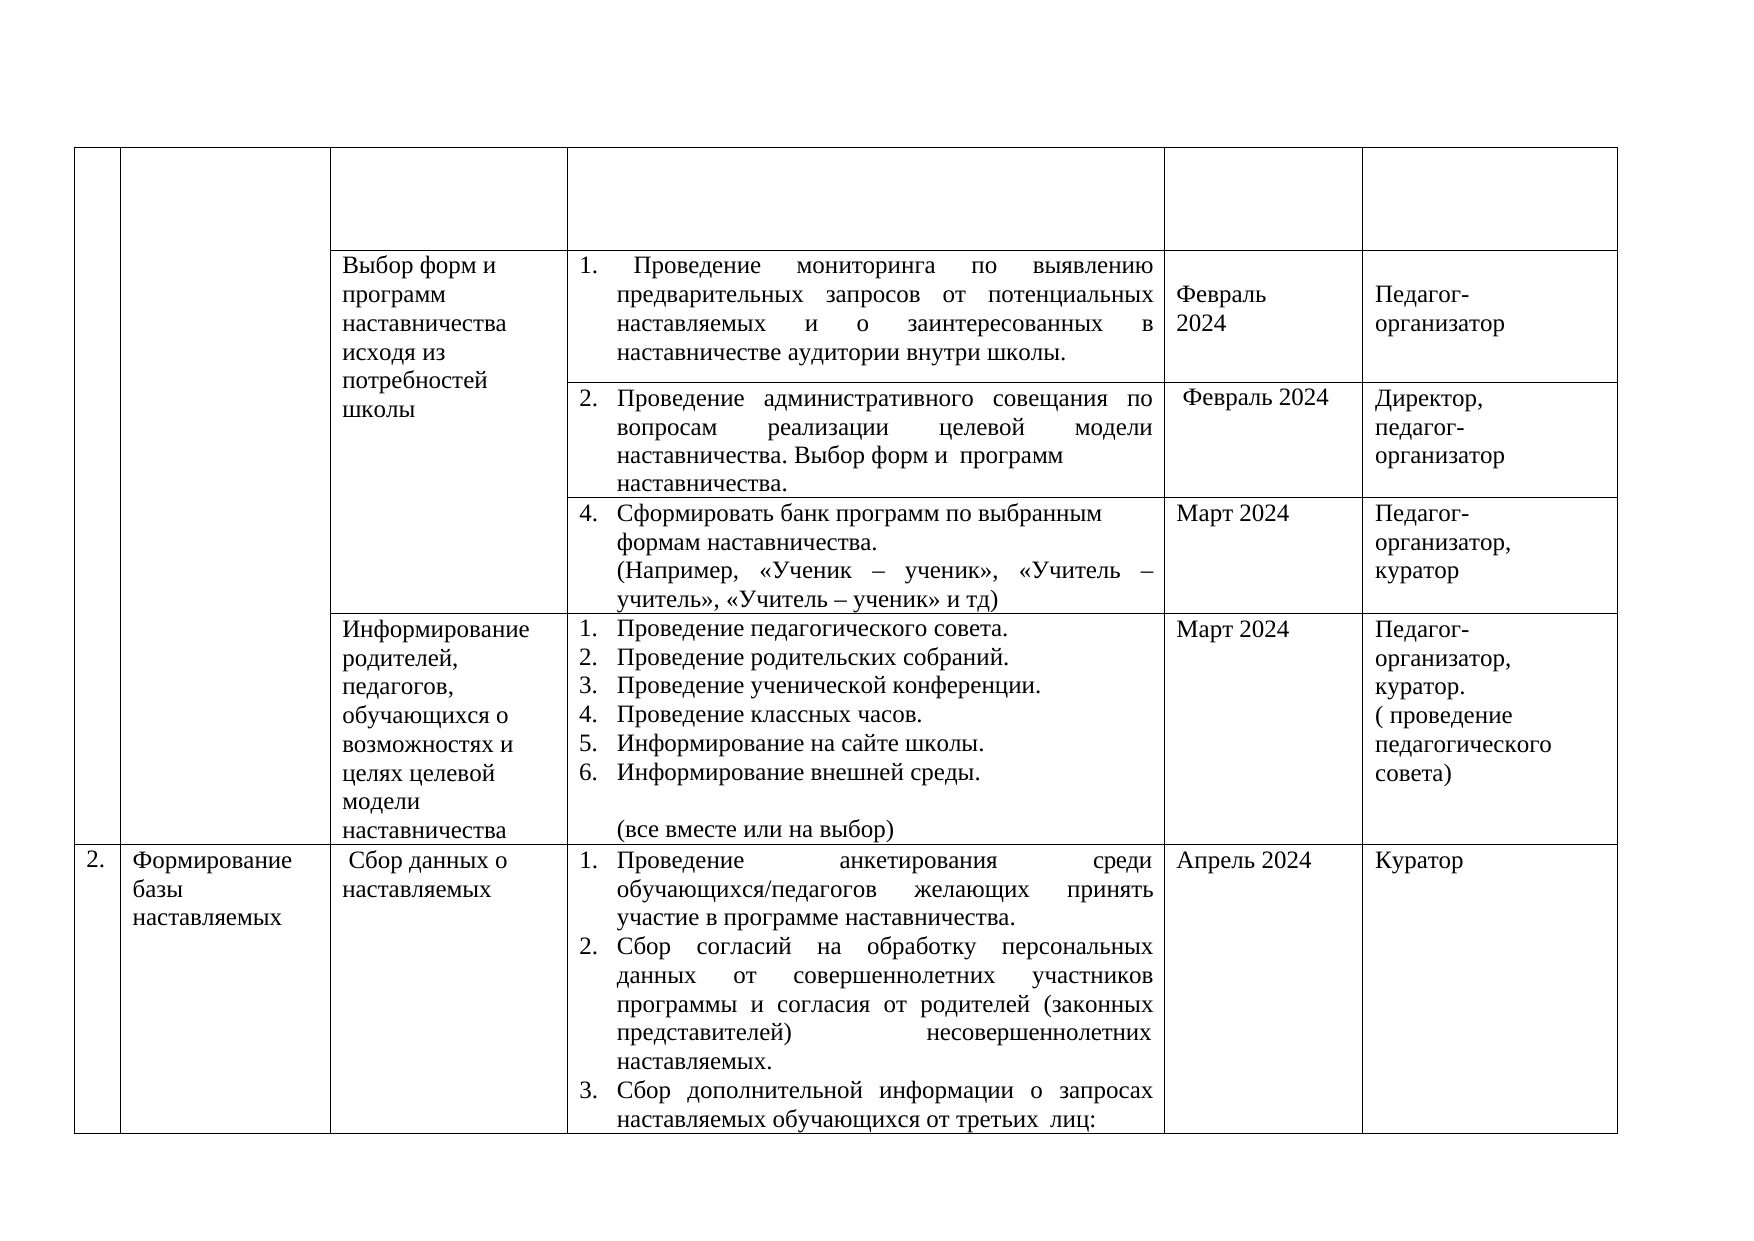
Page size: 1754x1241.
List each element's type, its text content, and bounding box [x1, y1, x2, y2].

table_cell 2. [75, 845, 120, 1132]
table_cell Информирование родителей, педагогов, обучающихся о возможностях и целях целевой модели наставничества [331, 614, 567, 844]
table_cell Март 2024 [1165, 498, 1362, 613]
table_cell Педагог-организатор, куратор. ( проведение педагогического совета) [1363, 614, 1617, 844]
table_header [331, 148, 567, 249]
table_cell Педагог-организатор, куратор [1363, 498, 1617, 613]
table_cell Проведение анкетирования среди обучающихся/педагогов желающих принять участие в программе наставничества. Сбор согласий на обработку персональных данных от совершеннолетних участников программы и согласия от родителей (законных представителей) несовершеннолетних наставляемых. Сбор дополнительной информации о запросах наставляемых обучающихся от третьих лиц: [568, 845, 1164, 1132]
table_cell Сформировать банк программ по выбранным формам наставничества. (Например, «Ученик – ученик», «Учитель – учитель», «Учитель – ученик» и тд) [568, 498, 1164, 613]
table_cell 2. Проведение административного совещания по вопросам реализации целевой модели наставничества. Выбор форм и программ наставничества. [568, 383, 1164, 497]
table_cell Педагог-организатор [1363, 251, 1617, 382]
table_header [1165, 148, 1362, 249]
table_cell Выбор форм и программ наставничества исходя из потребностей школы [331, 251, 567, 613]
table_cell Апрель 2024 [1165, 845, 1362, 1132]
table_header [121, 148, 330, 844]
table_cell 1. Проведение мониторинга по выявлению предварительных запросов от потенциальных наставляемых и о заинтересованных в наставничестве аудитории внутри школы. [568, 251, 1164, 382]
table_cell Директор, педагог-организатор [1363, 383, 1617, 497]
table_cell Куратор [1363, 845, 1617, 1132]
table_header [568, 148, 1164, 249]
table_cell Февраль 2024 [1165, 251, 1362, 382]
table_cell Проведение педагогического совета. Проведение родительских собраний. Проведение ученической конференции. Проведение классных часов. Информирование на сайте школы. Информирование внешней среды. (все вместе или на выбор) [568, 614, 1164, 844]
table_header [1363, 148, 1617, 249]
table_cell Март 2024 [1165, 614, 1362, 844]
table_cell Февраль 2024 [1165, 383, 1362, 497]
table_header [75, 148, 120, 844]
table_cell Сбор данных о наставляемых [331, 845, 567, 1132]
table_cell Формирование базы наставляемых [121, 845, 330, 1132]
